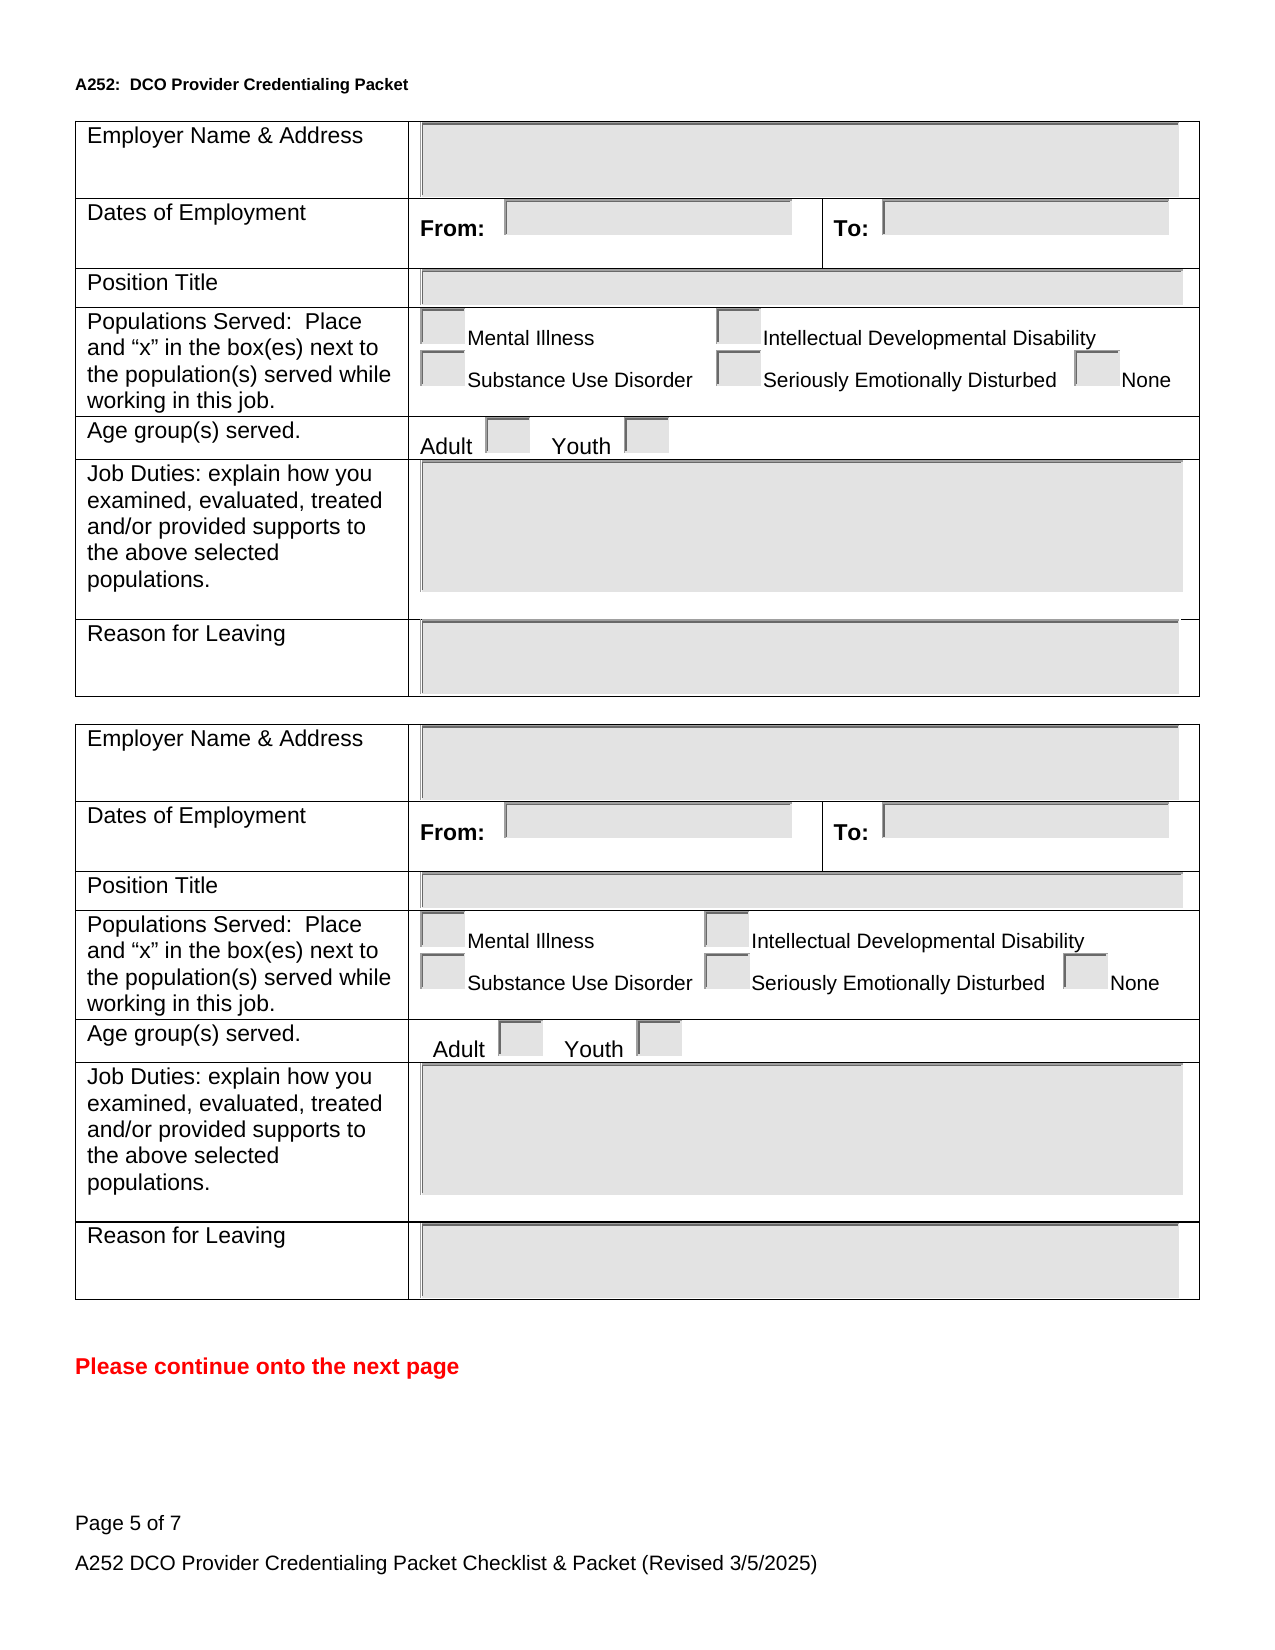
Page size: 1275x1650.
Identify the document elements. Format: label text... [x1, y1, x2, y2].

table_header [409, 122, 420, 198]
table_header [1181, 122, 1199, 198]
table_header [1181, 725, 1199, 801]
table_header Employer Name & Address [76, 725, 408, 801]
table_cell [1181, 620, 1199, 696]
table_cell Mental Illness Intellectual Developmental Disability Substance Use Disorder Seriously Emotionally Disturbed None [409, 911, 1199, 1019]
table_cell From: [409, 199, 822, 268]
table_cell [409, 620, 1179, 696]
table_cell To: [823, 802, 1199, 871]
table_cell Dates of Employment [76, 199, 408, 268]
text Page 5 of 7 [75, 1511, 1200, 1535]
table_cell Dates of Employment [76, 802, 408, 871]
table_cell Position Title [76, 872, 408, 910]
table_cell [409, 1223, 420, 1299]
table_cell Reason for Leaving [76, 620, 408, 696]
table_cell [409, 269, 420, 307]
table_cell To: [823, 199, 1199, 268]
table_cell Populations Served: Place and “x” in the box(es) next to the population(s) served while working in this job. [76, 911, 408, 1019]
table_cell [409, 460, 1199, 618]
table_cell [409, 872, 420, 910]
table_cell Job Duties: explain how you examined, evaluated, treated and/or provided supports to the above selected populations. [76, 460, 408, 618]
table_cell Reason for Leaving [76, 1223, 408, 1299]
table_cell Job Duties: explain how you examined, evaluated, treated and/or provided supports to the above selected populations. [76, 1063, 408, 1221]
table_header [409, 725, 420, 801]
table_cell Populations Served: Place and “x” in the box(es) next to the population(s) served while working in this job. [76, 308, 408, 416]
table_cell [1181, 1223, 1199, 1299]
table_header Employer Name & Address [76, 122, 408, 198]
table_cell [1184, 269, 1199, 307]
table_cell Adult Youth [409, 417, 1199, 459]
table_cell Mental Illness Intellectual Developmental Disability Substance Use Disorder Seriously Emotionally Disturbed None [409, 308, 1199, 416]
table_cell [1184, 872, 1199, 910]
table_cell Age group(s) served. [76, 1020, 408, 1062]
table_cell Adult Youth [409, 1020, 1199, 1062]
table_cell Position Title [76, 269, 408, 307]
table_cell Age group(s) served. [76, 417, 408, 459]
table_cell [409, 1063, 1199, 1221]
table_cell From: [409, 802, 822, 871]
text Please continue onto the next page [75, 1353, 1200, 1379]
